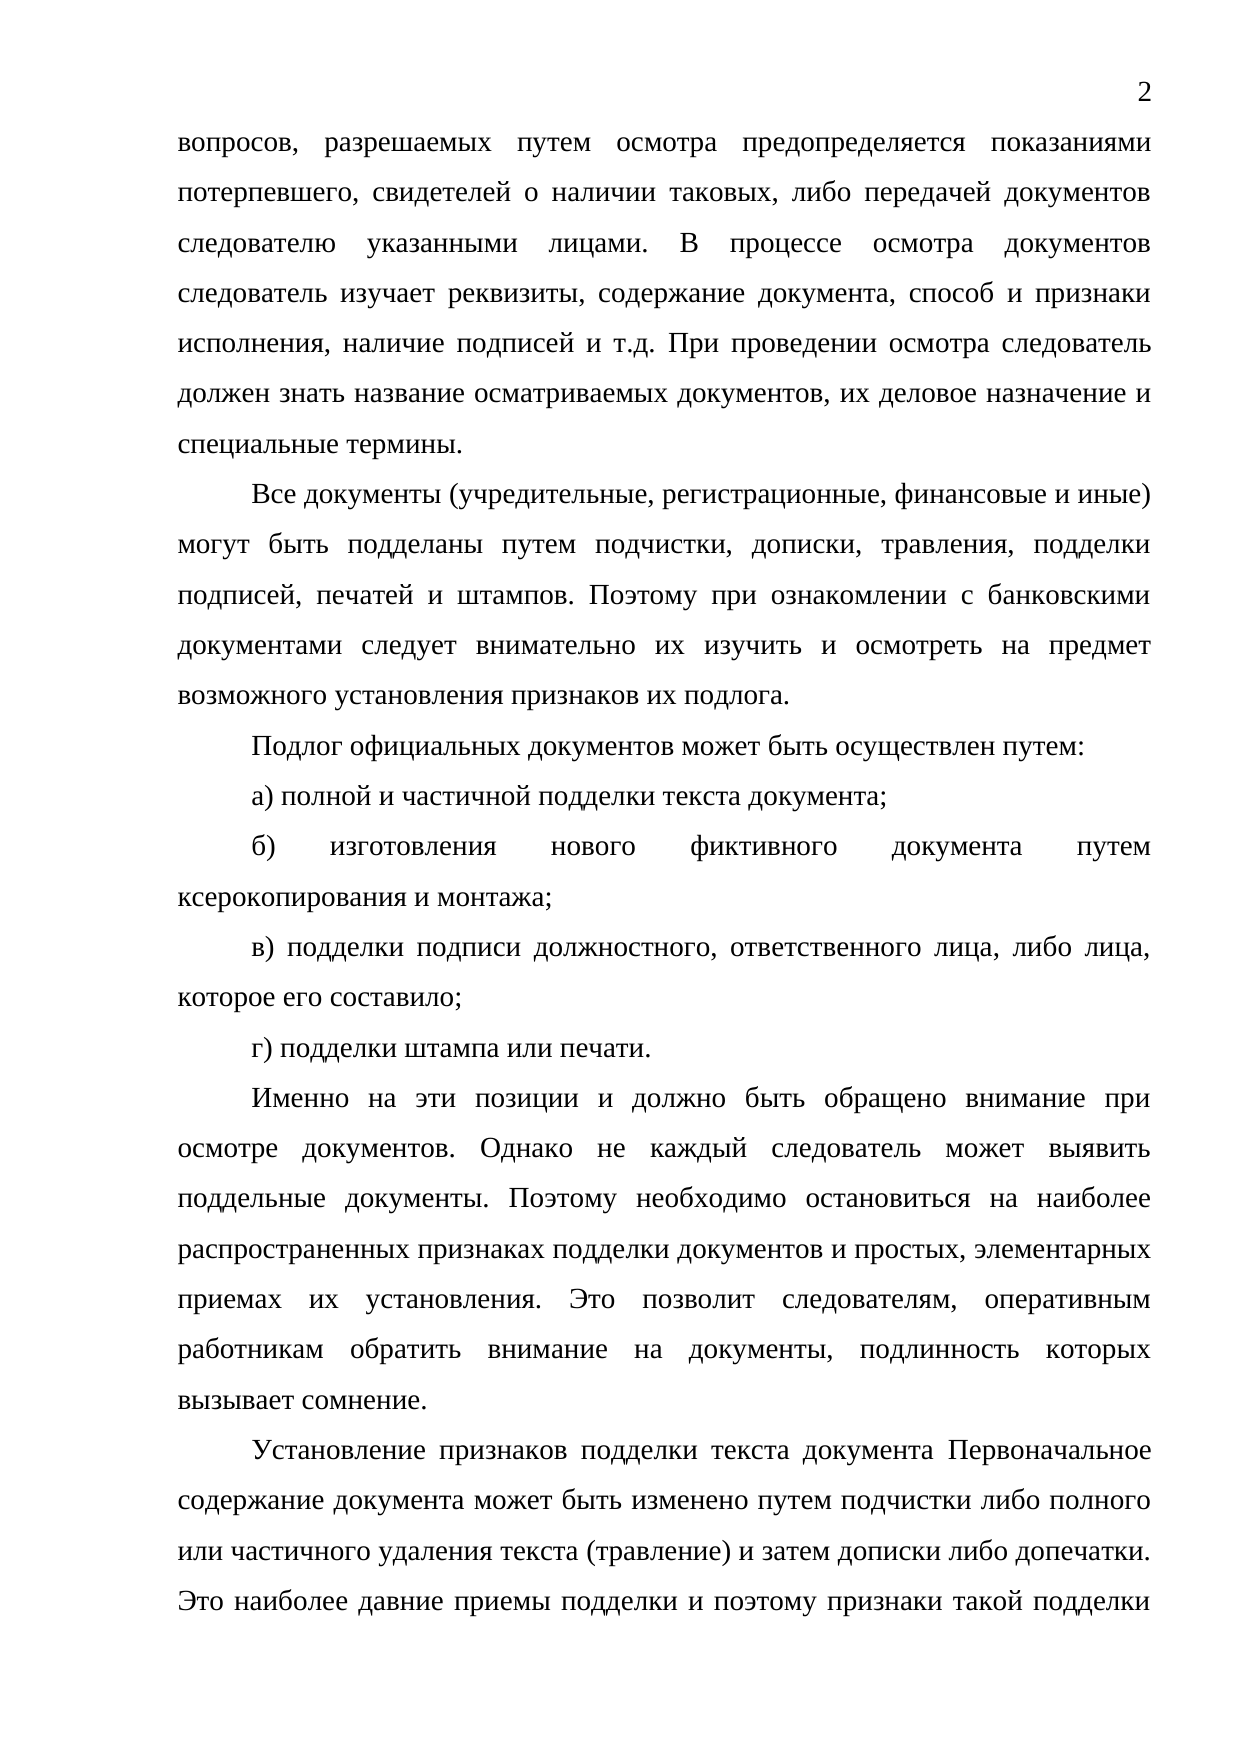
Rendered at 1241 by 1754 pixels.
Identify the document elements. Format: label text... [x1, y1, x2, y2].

text г) подделки штампа или печати. [177, 1030, 1152, 1063]
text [177, 124, 1152, 459]
text Все документы (учредительные, регистрационные, финансовые и иные) могут быть подделаны путем подчистки, дописки, травления, подделки подписей, печатей и штампов. Поэтому при ознакомлении с банковскими документами следует внимательно их изучить и осмотреть на предмет возможного установления признаков их подлога. [177, 476, 1152, 711]
text Подлог официальных документов может быть осуществлен путем: [177, 728, 1152, 761]
text в) подделки подписи должностного, ответственного лица, либо лица, которое его составило; [177, 929, 1152, 1013]
text б) изготовления нового фиктивного документа путем ксерокопирования и монтажа; [177, 828, 1152, 912]
text Именно на эти позиции и должно быть обращено внимание при осмотре документов. Однако не каждый следователь может выявить поддельные документы. Поэтому необходимо остановиться на наиболее распространенных признаках подделки документов и простых, элементарных приемах их установления. Это позволит следователям, оперативным работникам обратить внимание на документы, подлинность которых вызывает сомнение. [177, 1080, 1152, 1415]
text а) полной и частичной подделки текста документа; [177, 778, 1152, 812]
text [177, 1432, 1152, 1617]
